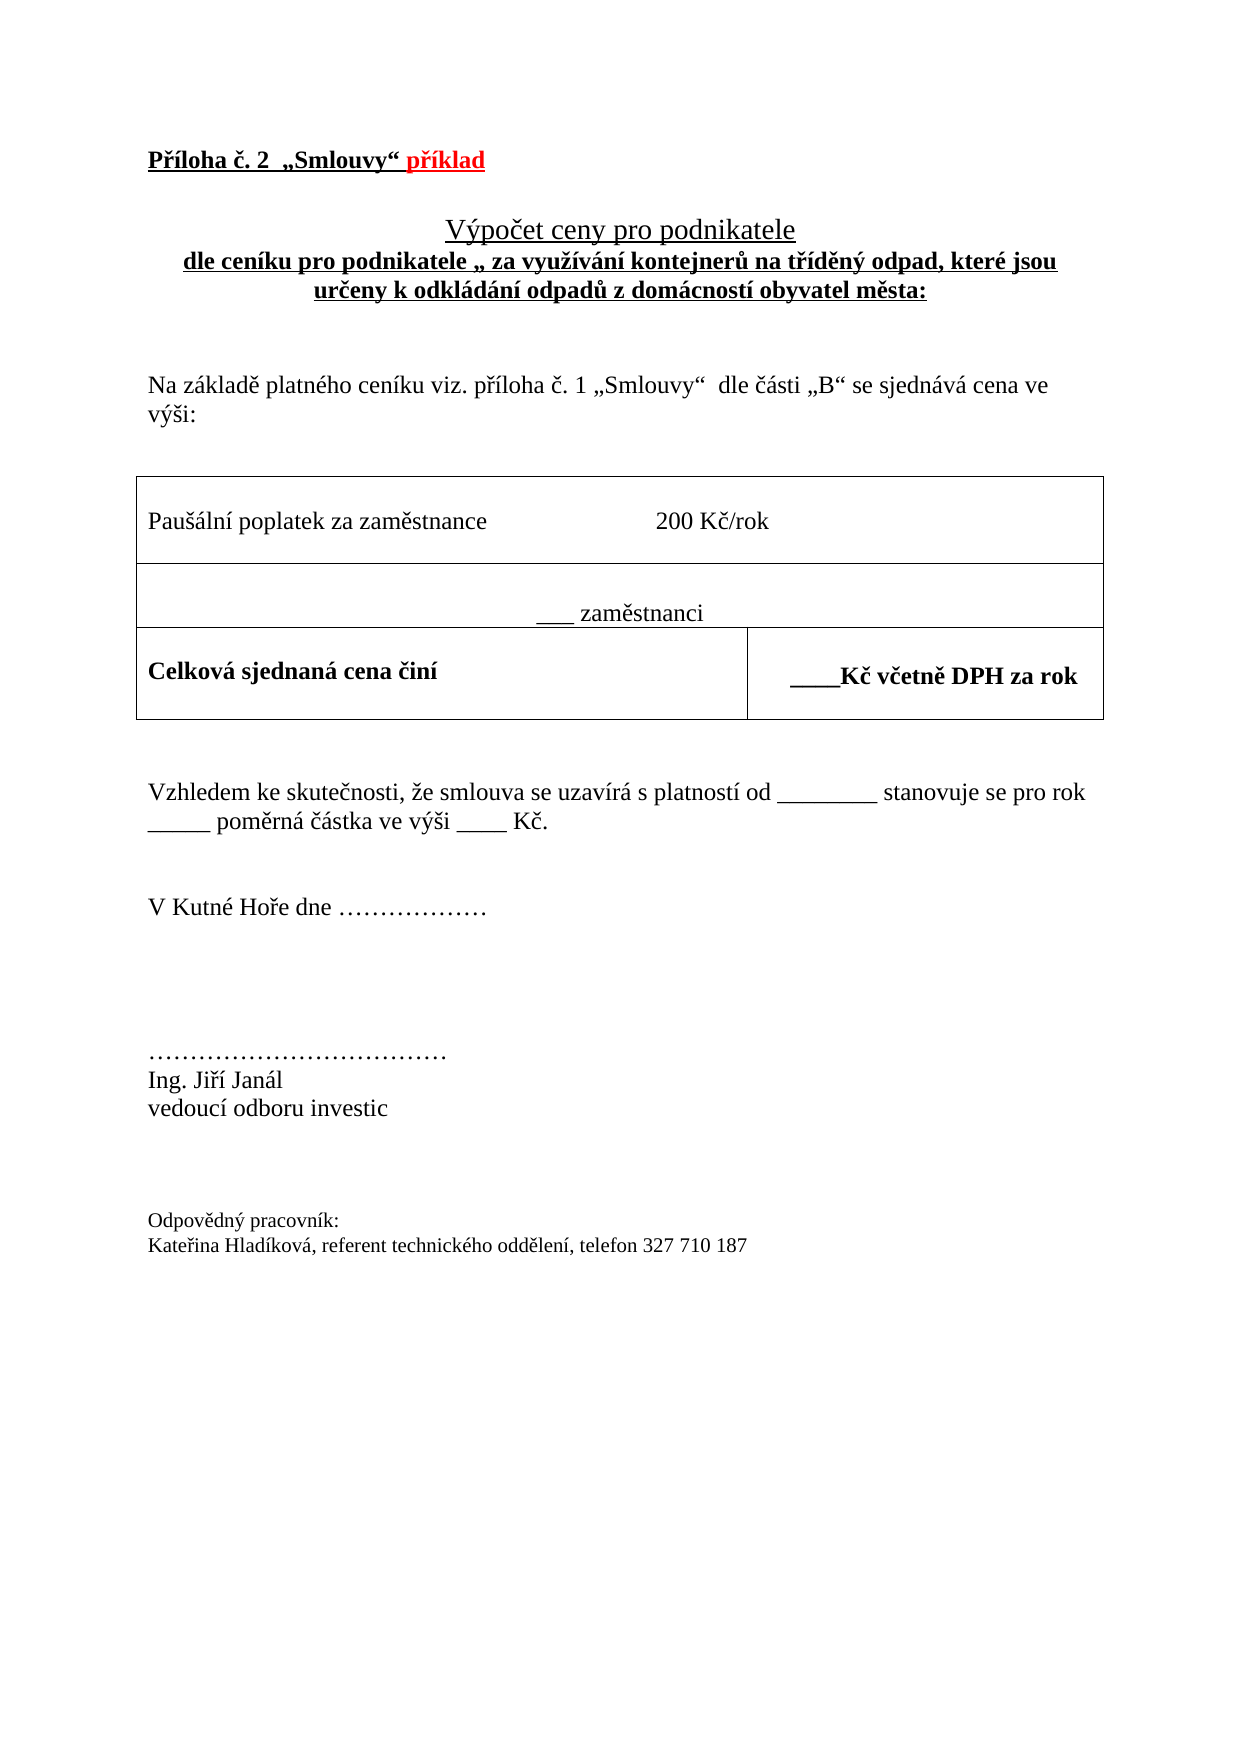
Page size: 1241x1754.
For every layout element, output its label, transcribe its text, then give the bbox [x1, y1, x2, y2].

table_cell Celková sjednaná cena činí [137, 628, 747, 719]
text Odpovědný pracovník: [148, 1208, 1093, 1232]
text vedoucí odboru investic [148, 1093, 1093, 1122]
text dle ceníku pro podnikatele „ za využívání kontejnerů na tříděný odpad, které jsou určeny k odkládání odpadů z domácností obyvatel města: [148, 246, 1093, 303]
table_cell ____Kč včetně DPH za rok [748, 628, 1103, 719]
text ……………………………… [148, 1036, 1093, 1065]
text V Kutné Hoře dne ……………… [148, 892, 1093, 921]
text Vzhledem ke skutečnosti, že smlouva se uzavírá s platností od ________ stanovuje se pro rok _____ poměrná částka ve výši ____ Kč. [148, 777, 1093, 835]
text Na základě platného ceníku viz. příloha č. 1 „Smlouvy“ dle části „B“ se sjednává cena ve výši: [148, 371, 1093, 428]
table_cell ___ zaměstnanci [137, 564, 1103, 627]
table_header Paušální poplatek za zaměstnance 200 Kč/rok [137, 477, 1103, 563]
text Výpočet ceny pro podnikatele [148, 212, 1093, 246]
text Ing. Jiří Janál [148, 1065, 1093, 1093]
text Kateřina Hladíková, referent technického oddělení, telefon 327 710 187 [148, 1232, 1093, 1257]
text Příloha č. 2 „Smlouvy“ příklad [148, 145, 1093, 174]
